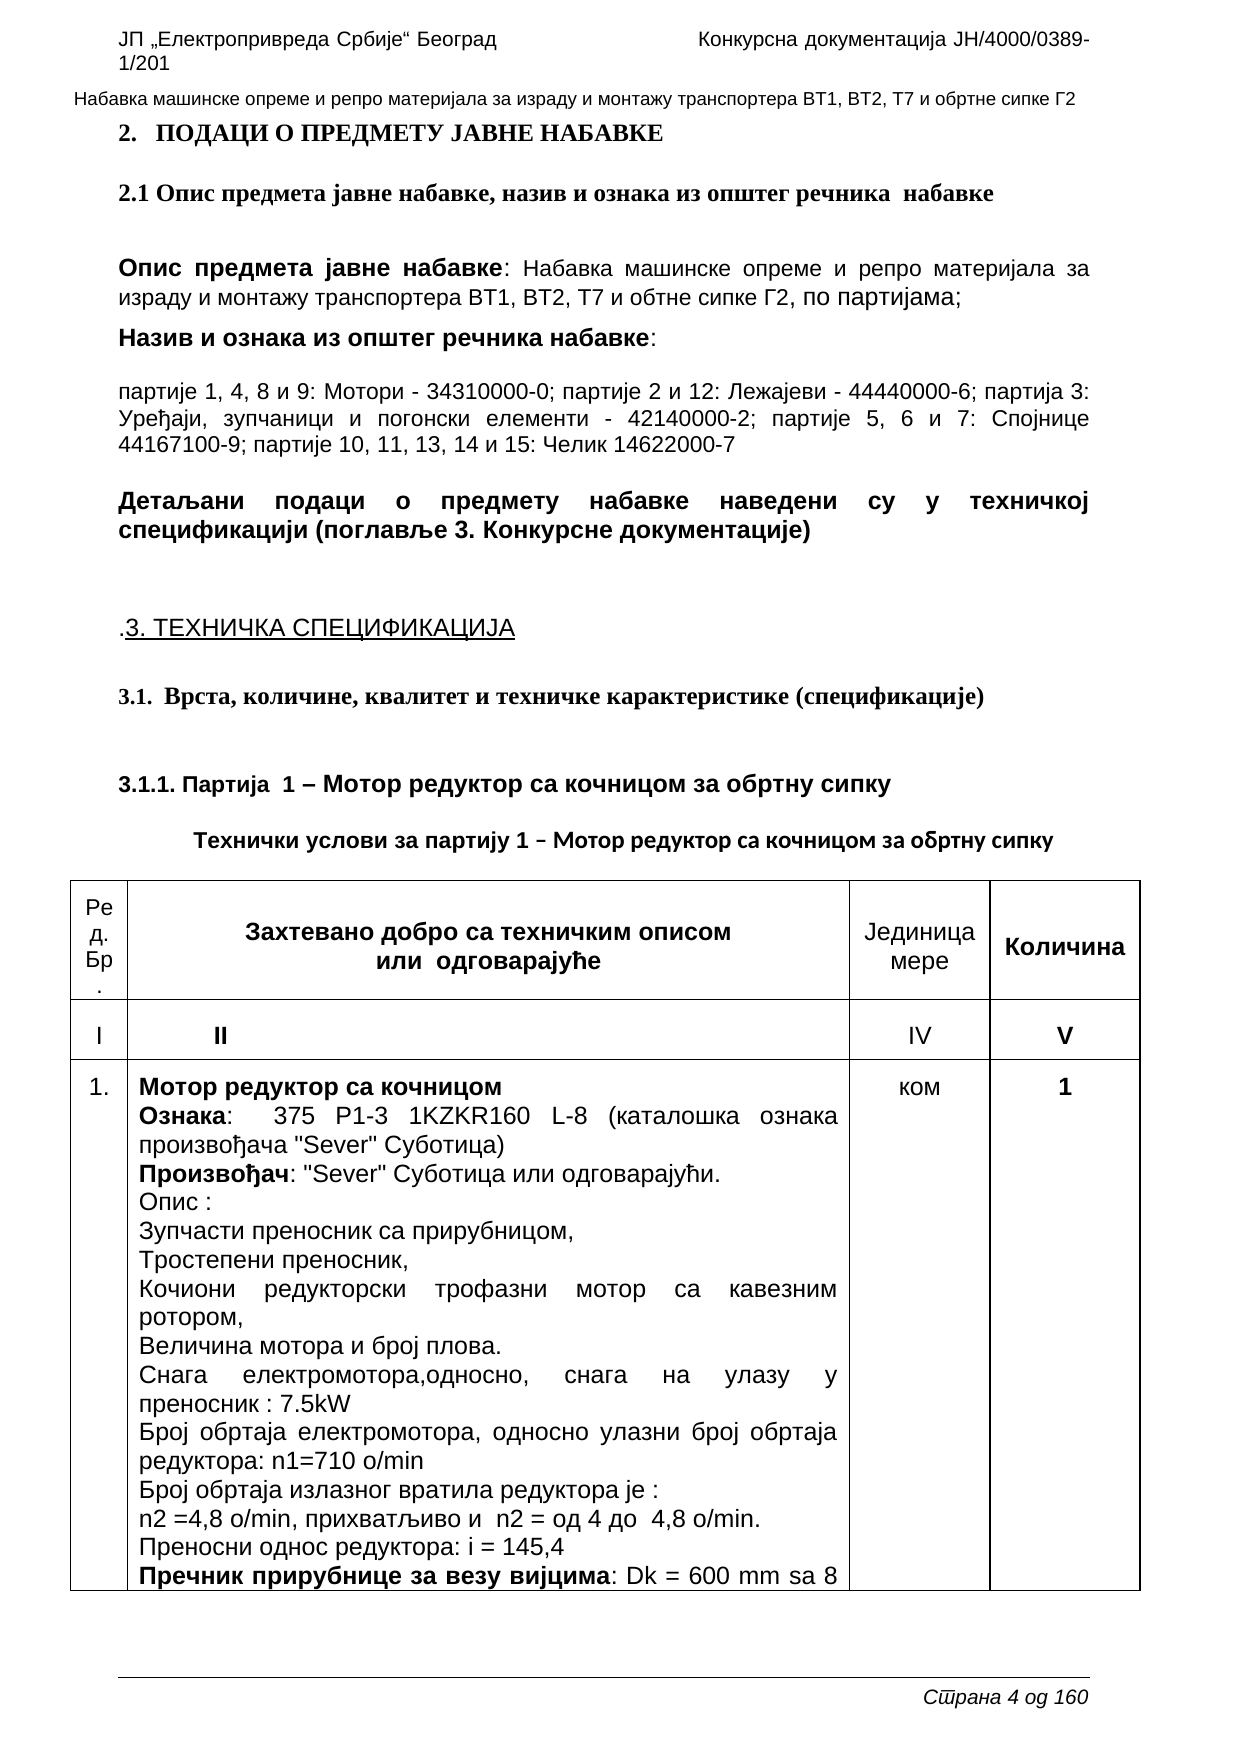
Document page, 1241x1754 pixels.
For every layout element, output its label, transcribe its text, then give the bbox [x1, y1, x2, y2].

table_cell I [71, 1000, 127, 1059]
table_header Ред. Бр. [71, 881, 127, 999]
table_cell 1 [991, 1060, 1139, 1590]
text Назив и ознака из општег речника набавке: [118, 323, 1090, 352]
list Технички услови за партију 1 – Мотор редуктор са кочницом за обртну сипку [193, 824, 1090, 854]
subtitle ПОДАЦИ О ПРЕДМЕТУ ЈАВНЕ НАБАВКЕ [118, 118, 1090, 147]
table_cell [128, 1060, 849, 1590]
table_header Захтевано добро са техничким описом или одговарајуће [128, 881, 849, 999]
text партије 1, 4, 8 и 9: Mотори - 34310000-0; партије 2 и 12: Лежајеви - 44440000-6; партија 3: Уређаји, зупчаници и погонски елементи - 42140000-2; партије 5, 6 и 7: Спојнице 44167100-9; партије 10, 11, 13, 14 и 15: Челик 14622000-7 [118, 378, 1090, 457]
table_cell IV [850, 1000, 989, 1059]
table_cell 1. [71, 1060, 127, 1590]
table_cell II [128, 1000, 849, 1059]
subtitle 2.1 Опис предмета јавне набавке, назив и ознака из општег речника набавке [118, 178, 1090, 206]
text Детаљани подаци о предмету набавке наведени су у техничкој спецификацији (поглавље 3. Конкурсне документације) [118, 486, 1090, 543]
table_cell V [991, 1000, 1139, 1059]
text 3.1.1. Партија 1 – Мотор редуктор са кочницом за обртну сипку [118, 769, 1090, 798]
text Опис предмета јавне набавке: Набавка машинске опреме и репро материјала за израду и монтажу транспортера ВТ1, ВТ2, Т7 и обтне сипке Г2, по партијама; [118, 253, 1090, 311]
table_header Јединица мере [850, 881, 989, 999]
text .3. ТЕХНИЧКА СПЕЦИФИКАЦИЈА [118, 613, 1090, 642]
subtitle 3.1. Врста, количине, квалитет и техничке карактеристике (спецификације) [118, 681, 1090, 710]
table_header Количина [991, 881, 1139, 999]
table_cell ком [850, 1060, 989, 1590]
